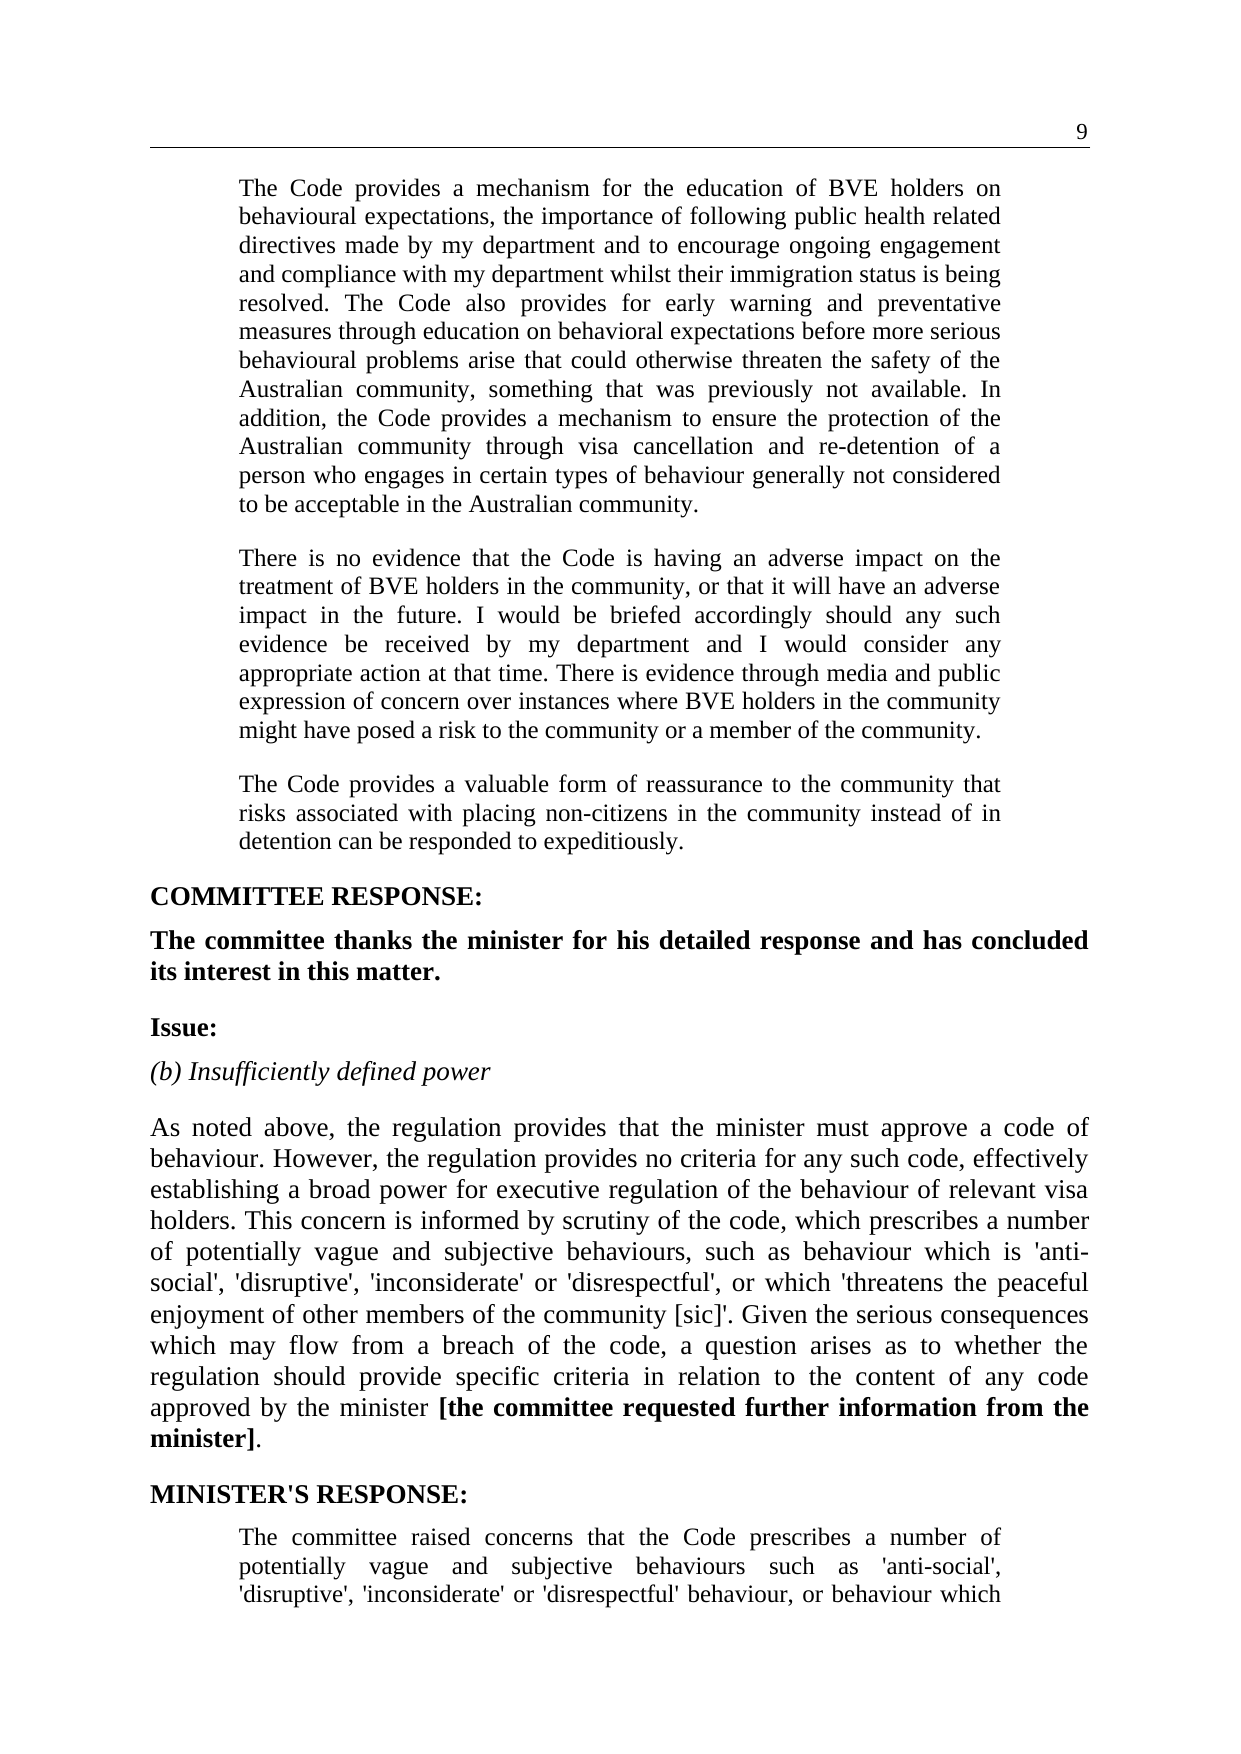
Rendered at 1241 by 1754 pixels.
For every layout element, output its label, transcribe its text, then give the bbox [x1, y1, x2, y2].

text Issue: [150, 1011, 1090, 1042]
text MINISTER'S RESPONSE: [150, 1478, 1090, 1509]
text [239, 1522, 1002, 1608]
text The Code provides a valuable form of reassurance to the community that risks associated with placing non-citizens in the community instead of in detention can be responded to expeditiously. [239, 769, 1002, 855]
text COMMITTEE RESPONSE: [150, 880, 1090, 911]
text (b) Insufficiently defined power [150, 1055, 1090, 1086]
text There is no evidence that the Code is having an adverse impact on the treatment of BVE holders in the community, or that it will have an adverse impact in the future. I would be briefed accordingly should any such evidence be received by my department and I would consider any appropriate action at that time. There is evidence through media and public expression of concern over instances where BVE holders in the community might have posed a risk to the community or a member of the community. [239, 543, 1002, 744]
text As noted above, the regulation provides that the minister must approve a code of behaviour. However, the regulation provides no criteria for any such code, effectively establishing a broad power for executive regulation of the behaviour of relevant visa holders. This concern is informed by scrutiny of the code, which prescribes a number of potentially vague and subjective behaviours, such as behaviour which is 'anti-social', 'disruptive', 'inconsiderate' or 'disrespectful', or which 'threatens the peaceful enjoyment of other members of the community [sic]'. Given the serious consequences which may flow from a breach of the code, a question arises as to whether the regulation should provide specific criteria in relation to the content of any code approved by the minister [the committee requested further information from the minister]. [150, 1111, 1090, 1453]
text The committee thanks the minister for his detailed response and has concluded its interest in this matter. [150, 924, 1090, 986]
text The Code provides a mechanism for the education of BVE holders on behavioural expectations, the importance of following public health related directives made by my department and to encourage ongoing engagement and compliance with my department whilst their immigration status is being resolved. The Code also provides for early warning and preventative measures through education on behavioral expectations before more serious behavioural problems arise that could otherwise threaten the safety of the Australian community, something that was previously not available. In addition, the Code provides a mechanism to ensure the protection of the Australian community through visa cancellation and re-detention of a person who engages in certain types of behaviour generally not considered to be acceptable in the Australian community. [239, 173, 1002, 518]
